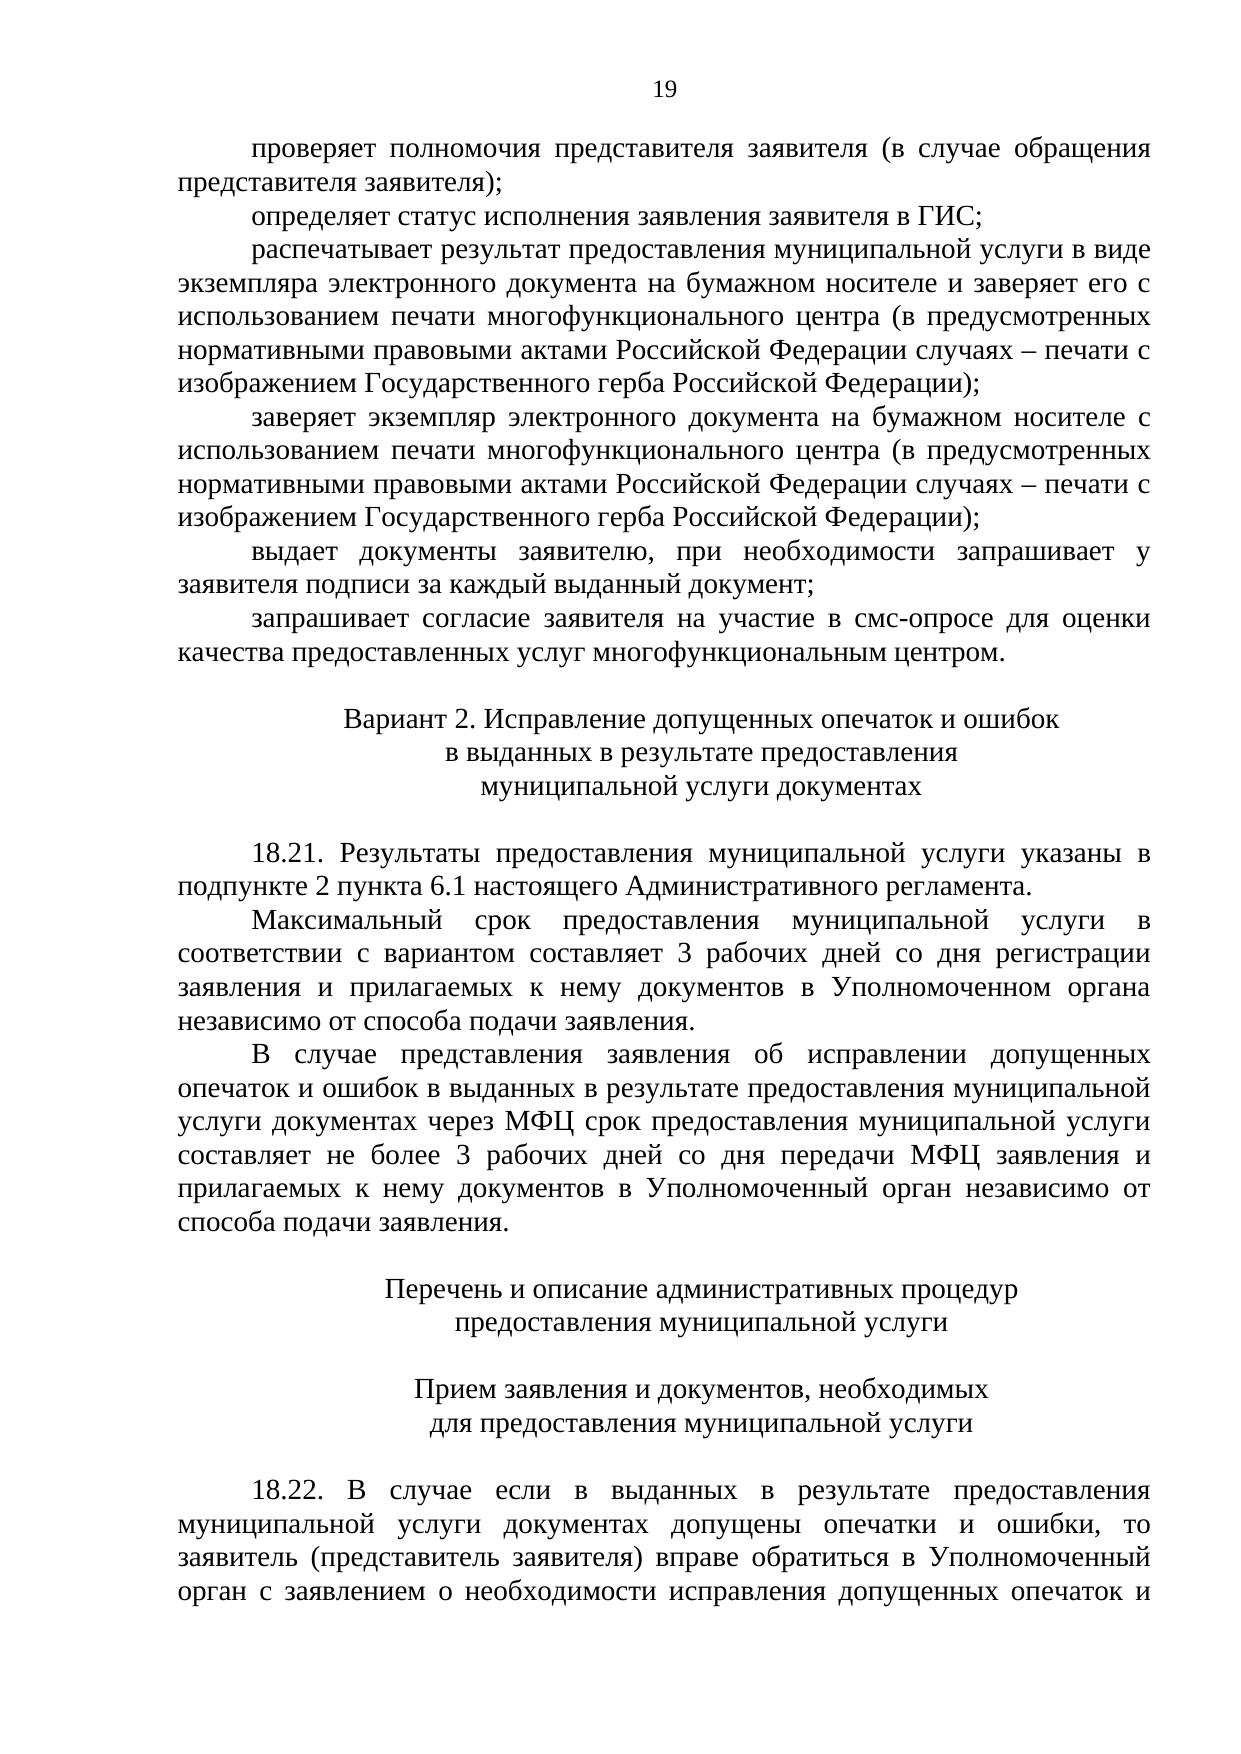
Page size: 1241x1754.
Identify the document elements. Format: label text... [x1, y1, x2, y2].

text Перечень и описание административных процедур [177, 1271, 1152, 1304]
text заверяет экземпляр электронного документа на бумажном носителе с использованием печати многофункционального центра (в предусмотренных нормативными правовыми актами Российской Федерации случаях – печати с изображением Государственного герба Российской Федерации); [177, 399, 1152, 533]
text проверяет полномочия представителя заявителя (в случае обращения представителя заявителя); [177, 131, 1152, 198]
text В случае представления заявления об исправлении допущенных опечаток и ошибок в выданных в результате предоставления муниципальной услуги документах через МФЦ срок предоставления муниципальной услуги составляет не более 3 рабочих дней со дня передачи МФЦ заявления и прилагаемых к нему документов в Уполномоченный орган независимо от способа подачи заявления. [177, 1036, 1152, 1237]
text предоставления муниципальной услуги [177, 1304, 1152, 1338]
text выдает документы заявителю, при необходимости запрашивает у заявителя подписи за каждый выданный документ; [177, 533, 1152, 600]
text в выданных в результате предоставления [177, 734, 1152, 768]
text Вариант 2. Исправление допущенных опечаток и ошибок [177, 701, 1152, 734]
text муниципальной услуги документах [177, 768, 1152, 801]
text Прием заявления и документов, необходимых [177, 1372, 1152, 1405]
text запрашивает согласие заявителя на участие в смс-опросе для оценки качества предоставленных услуг многофункциональным центром. [177, 600, 1152, 667]
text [177, 1472, 1152, 1606]
text Максимальный срок предоставления муниципальной услуги в соответствии с вариантом составляет 3 рабочих дней со дня регистрации заявления и прилагаемых к нему документов в Уполномоченном органа независимо от способа подачи заявления. [177, 902, 1152, 1036]
text определяет статус исполнения заявления заявителя в ГИС; [177, 198, 1152, 231]
text для предоставления муниципальной услуги [177, 1405, 1152, 1439]
text 18.21. Результаты предоставления муниципальной услуги указаны в подпункте 2 пункта 6.1 настоящего Административного регламента. [177, 835, 1152, 902]
text распечатывает результат предоставления муниципальной услуги в виде экземпляра электронного документа на бумажном носителе и заверяет его с использованием печати многофункционального центра (в предусмотренных нормативными правовыми актами Российской Федерации случаях – печати с изображением Государственного герба Российской Федерации); [177, 231, 1152, 399]
